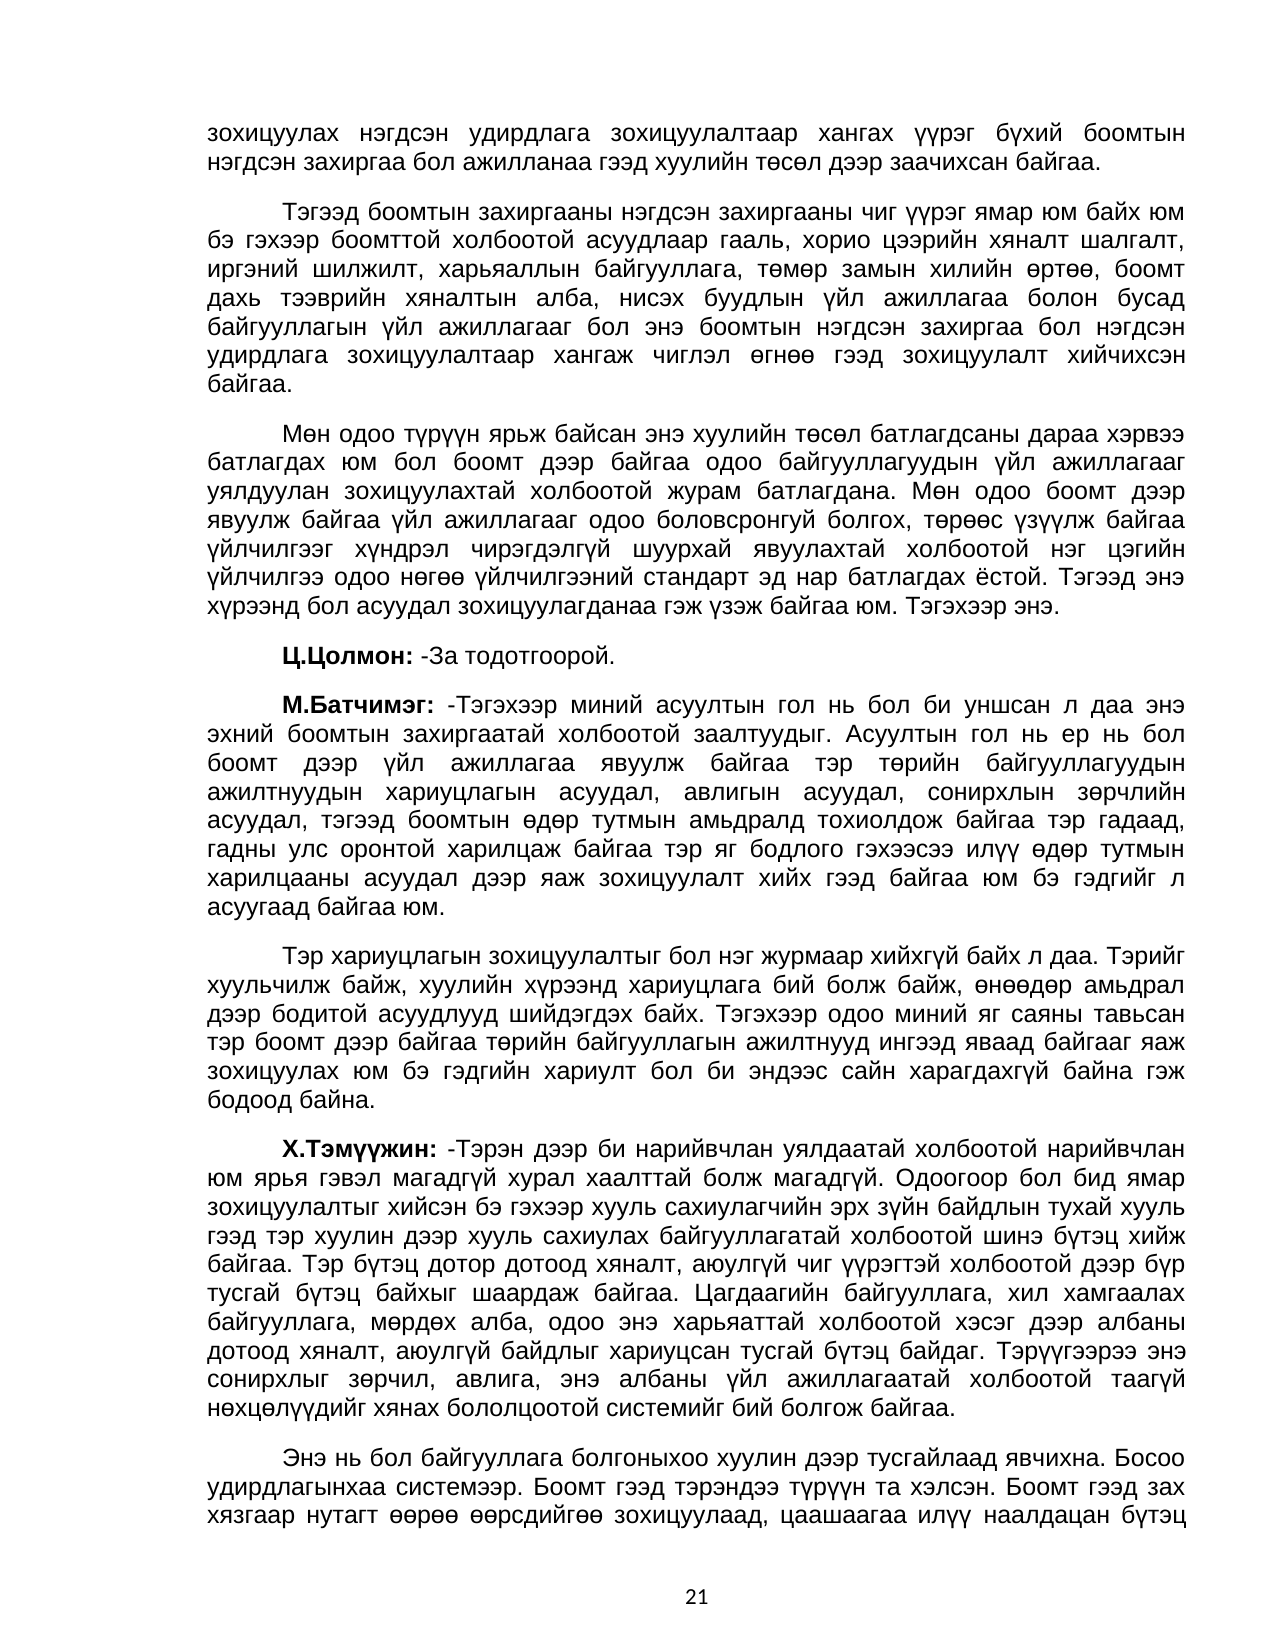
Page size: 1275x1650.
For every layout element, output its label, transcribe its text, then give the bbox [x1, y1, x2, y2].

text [207, 1443, 1186, 1529]
text М.Батчимэг: -Тэгэхээр миний асуултын гол нь бол би уншсан л даа энэ эхний боомтын захиргаатай холбоотой заалтуудыг. Асуултын гол нь ер нь бол боомт дээр үйл ажиллагаа явуулж байгаа тэр төрийн байгууллагуудын ажилтнуудын хариуцлагын асуудал, авлигын асуудал, сонирхлын зөрчлийн асуудал, тэгээд боомтын өдөр тутмын амьдралд тохиолдож байгаа тэр гадаад, гадны улс оронтой харилцаж байгаа тэр яг бодлого гэхээсээ илүү өдөр тутмын харилцааны асуудал дээр яаж зохицуулалт хийх гээд байгаа юм бэ гэдгийг л асуугаад байгаа юм. [207, 690, 1186, 920]
text Ц.Цолмон: -За тодотгоорой. [207, 641, 1186, 669]
text Тэгээд боомтын захиргааны нэгдсэн захиргааны чиг үүрэг ямар юм байх юм бэ гэхээр боомттой холбоотой асуудлаар гааль, хорио цээрийн хяналт шалгалт, иргэний шилжилт, харьяаллын байгууллага, төмөр замын хилийн өртөө, боомт дахь тээврийн хяналтын алба, нисэх буудлын үйл ажиллагаа болон бусад байгууллагын үйл ажиллагааг бол энэ боомтын нэгдсэн захиргаа бол нэгдсэн удирдлага зохицуулалтаар хангаж чиглэл өгнөө гээд зохицуулалт хийчихсэн байгаа. [207, 196, 1186, 398]
text Тэр хариуцлагын зохицуулалтыг бол нэг журмаар хийхгүй байх л даа. Тэрийг хуульчилж байж, хуулийн хүрээнд хариуцлага бий болж байж, өнөөдөр амьдрал дээр бодитой асуудлууд шийдэгдэх байх. Тэгэхээр одоо миний яг саяны тавьсан тэр боомт дээр байгаа төрийн байгууллагын ажилтнууд ингээд яваад байгааг яаж зохицуулах юм бэ гэдгийн хариулт бол би эндээс сайн харагдахгүй байна гэж бодоод байна. [207, 941, 1186, 1113]
text Х.Тэмүүжин: -Тэрэн дээр би нарийвчлан уялдаатай холбоотой нарийвчлан юм ярья гэвэл магадгүй хурал хаалттай болж магадгүй. Одоогоор бол бид ямар зохицуулалтыг хийсэн бэ гэхээр хууль сахиулагчийн эрх зүйн байдлын тухай хууль гээд тэр хуулин дээр хууль сахиулах байгууллагатай холбоотой шинэ бүтэц хийж байгаа. Тэр бүтэц дотор дотоод хяналт, аюулгүй чиг үүрэгтэй холбоотой дээр бүр тусгай бүтэц байхыг шаардаж байгаа. Цагдаагийн байгууллага, хил хамгаалах байгууллага, мөрдөх алба, одоо энэ харьяаттай холбоотой хэсэг дээр албаны дотоод хяналт, аюулгүй байдлыг хариуцсан тусгай бүтэц байдаг. Тэрүүгээрээ энэ сонирхлыг зөрчил, авлига, энэ албаны үйл ажиллагаатай холбоотой таагүй нөхцөлүүдийг хянах бололцоотой системийг бий болгож байгаа. [207, 1134, 1186, 1422]
text Мөн одоо түрүүн ярьж байсан энэ хуулийн төсөл батлагдсаны дараа хэрвээ батлагдах юм бол боомт дээр байгаа одоо байгууллагуудын үйл ажиллагааг уялдуулан зохицуулахтай холбоотой журам батлагдана. Мөн одоо боомт дээр явуулж байгаа үйл ажиллагааг одоо боловсронгуй болгох, төрөөс үзүүлж байгаа үйлчилгээг хүндрэл чирэгдэлгүй шуурхай явуулахтай холбоотой нэг цэгийн үйлчилгээ одоо нөгөө үйлчилгээний стандарт эд нар батлагдах ёстой. Тэгээд энэ хүрээнд бол асуудал зохицуулагданаа гэж үзэж байгаа юм. Тэгэхээр энэ. [207, 418, 1186, 620]
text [207, 118, 1186, 176]
